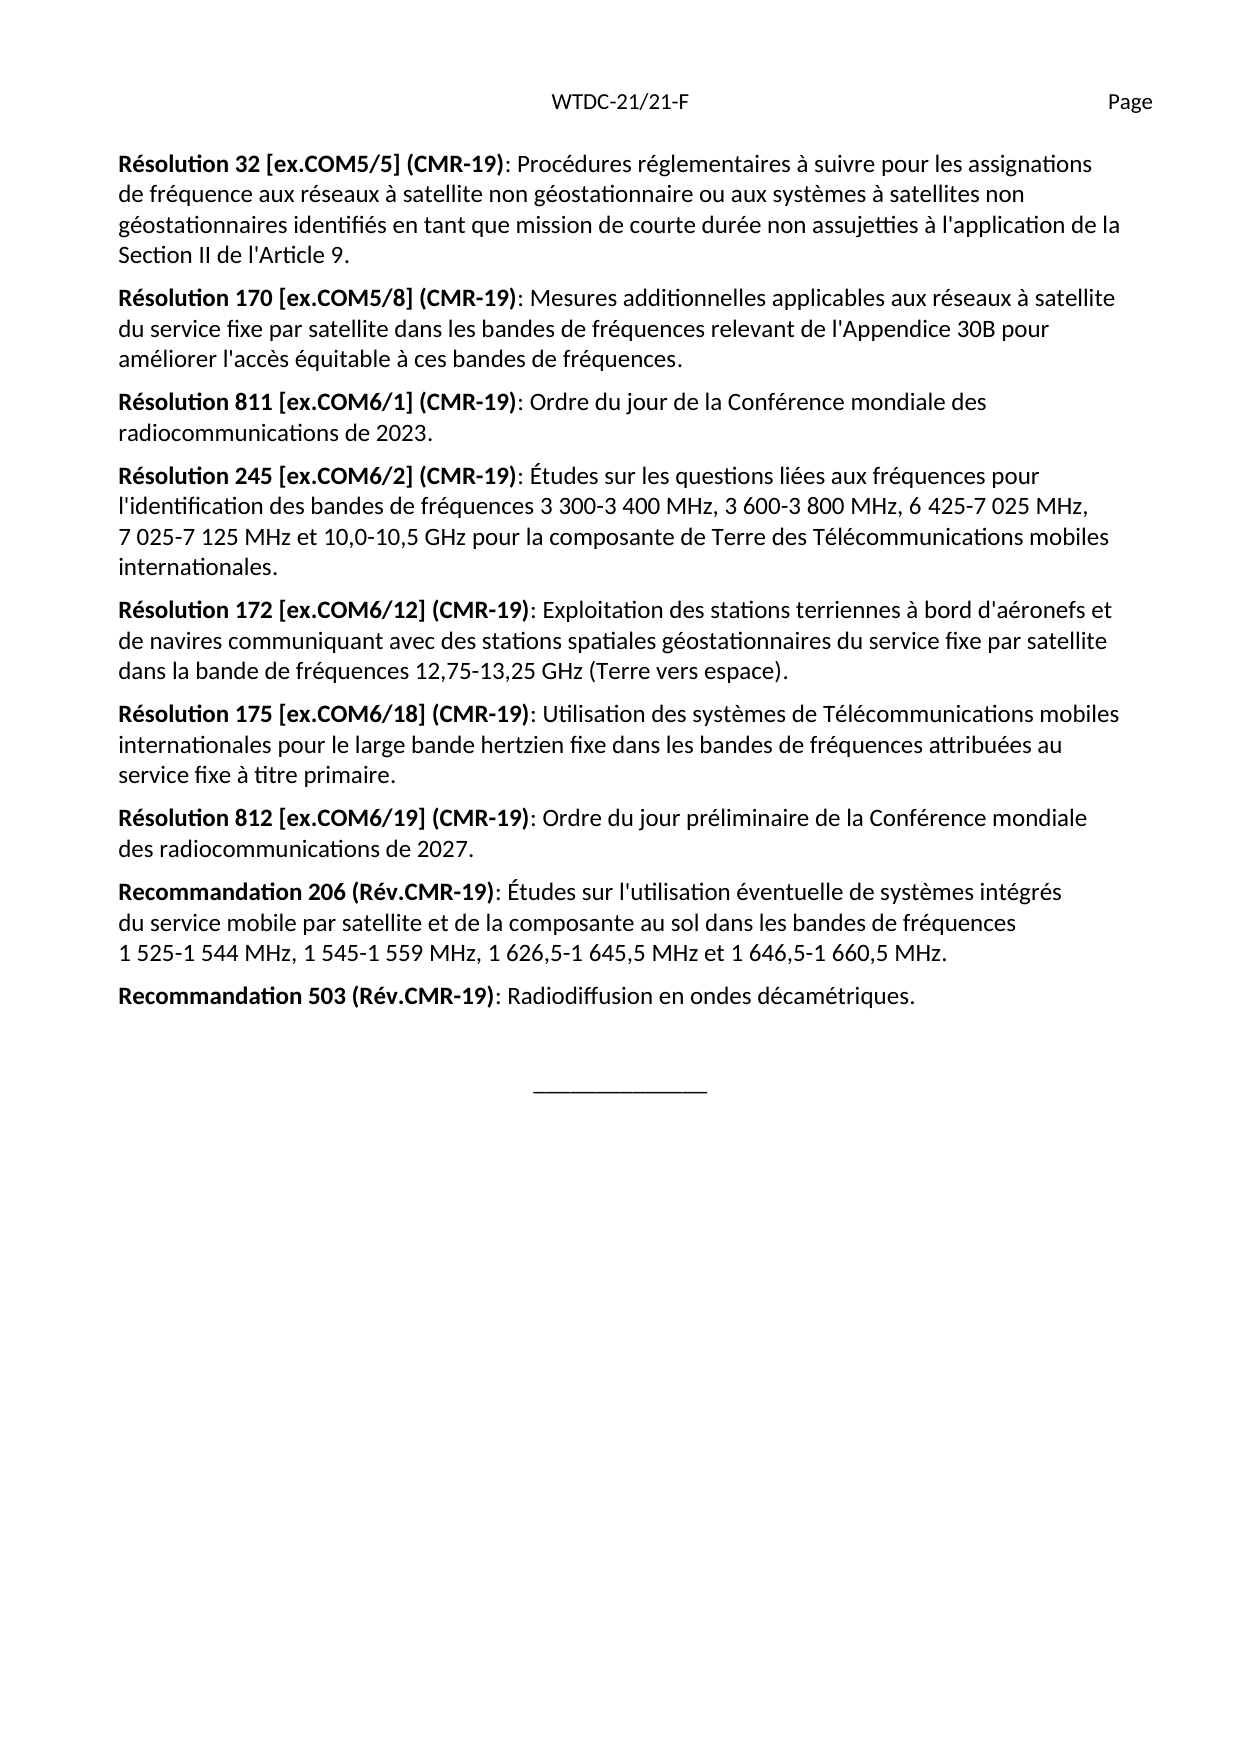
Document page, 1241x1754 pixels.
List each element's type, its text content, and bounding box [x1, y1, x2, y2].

text Résolution 172 [ex.COM6/12] (CMR-19): Exploitation des stations terriennes à bord d'aéronefs et de navires communiquant avec des stations spatiales géostationnaires du service fixe par satellite dans la bande de fréquences 12,75-13,25 GHz (Terre vers espace). [118, 594, 1122, 686]
text Résolution 245 [ex.COM6/2] (CMR-19): Études sur les questions liées aux fréquences pour l'identification des bandes de fréquences 3 300-3 400 MHz, 3 600-3 800 MHz, 6 425-7 025 MHz, 7 025-7 125 MHz et 10,0-10,5 GHz pour la composante de Terre des Télécommunications mobiles internationales. [118, 460, 1122, 582]
text Résolution 175 [ex.COM6/18] (CMR-19): Utilisation des systèmes de Télécommunications mobiles internationales pour le large bande hertzien fixe dans les bandes de fréquences attribuées au service fixe à titre primaire. [118, 698, 1122, 790]
text Recommandation 503 (Rév.CMR-19): Radiodiffusion en ondes décamétriques. [118, 980, 1122, 1011]
text Résolution 812 [ex.COM6/19] (CMR-19): Ordre du jour préliminaire de la Conférence mondiale des radiocommunications de 2027. [118, 803, 1122, 864]
text Recommandation 206 (Rév.CMR-19): Études sur l'utilisation éventuelle de systèmes intégrés du service mobile par satellite et de la composante au sol dans les bandes de fréquences 1 525-1 544 MHz, 1 545-1 559 MHz, 1 626,5-1 645,5 MHz et 1 646,5-1 660,5 MHz. [118, 876, 1122, 968]
text ______________ [118, 1066, 1122, 1097]
text Résolution 32 [ex.COM5/5] (CMR-19): Procédures réglementaires à suivre pour les assignations de fréquence aux réseaux à satellite non géostationnaire ou aux systèmes à satellites non géostationnaires identifiés en tant que mission de courte durée non assujetties à l'application de la Section II de l'Article 9. [118, 148, 1122, 270]
text Résolution 170 [ex.COM5/8] (CMR-19): Mesures additionnelles applicables aux réseaux à satellite du service fixe par satellite dans les bandes de fréquences relevant de l'Appendice 30B pour améliorer l'accès équitable à ces bandes de fréquences. [118, 282, 1122, 374]
text Résolution 811 [ex.COM6/1] (CMR-19): Ordre du jour de la Conférence mondiale des radiocommunications de 2023. [118, 386, 1122, 447]
